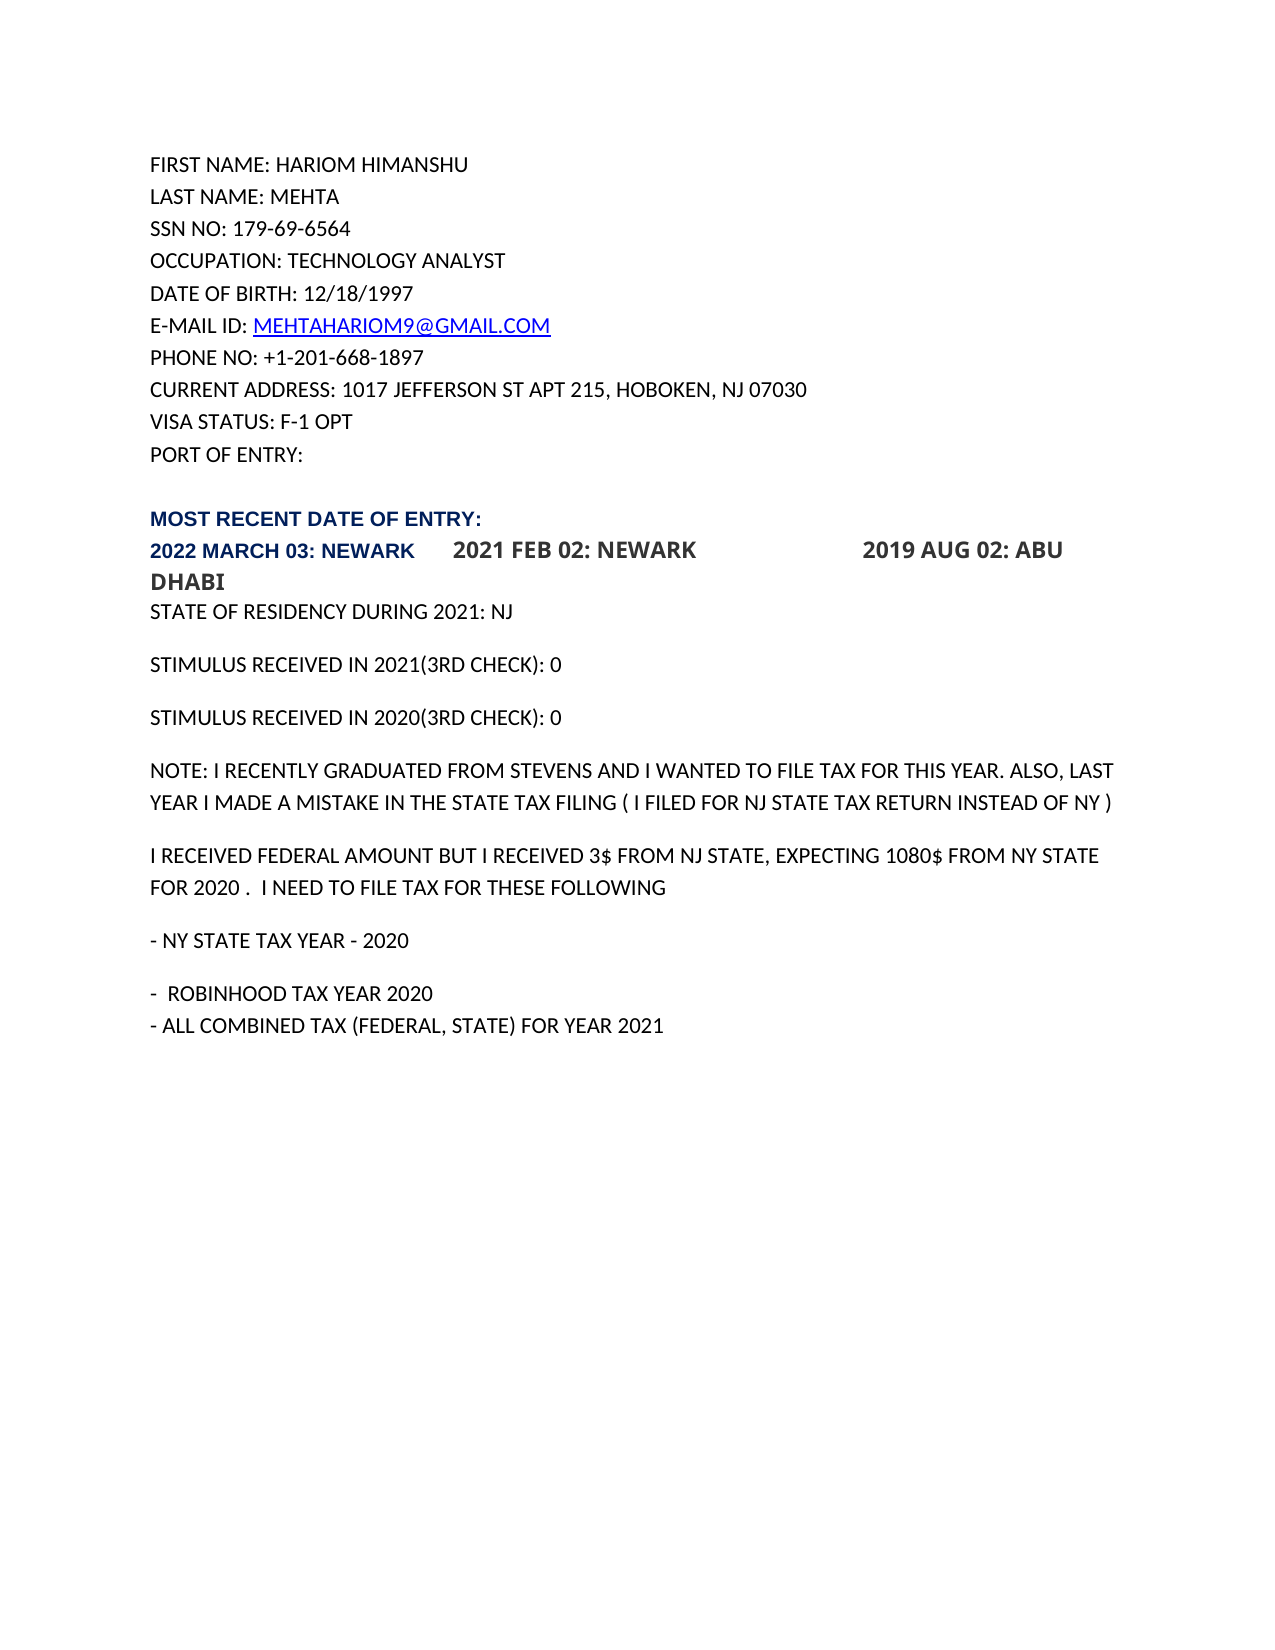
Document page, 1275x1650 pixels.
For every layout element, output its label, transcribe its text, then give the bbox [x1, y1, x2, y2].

subtitle MOST RECENT DATE OF ENTRY: [150, 500, 1125, 531]
text STATE OF RESIDENCY DURING 2021: NJ [150, 597, 1125, 625]
text STIMULUS RECEIVED IN 2020(3RD CHECK): 0 [150, 703, 1125, 731]
text - ROBINHOOD TAX YEAR 2020 - ALL COMBINED TAX (FEDERAL, STATE) FOR YEAR 2021 [150, 979, 1125, 1039]
text 2022 MARCH 03: NEWARK 2021 FEB 02: NEWARK 2019 AUG 02: ABU DHABI [150, 534, 1125, 597]
text STIMULUS RECEIVED IN 2021(3RD CHECK): 0 [150, 650, 1125, 678]
text - NY STATE TAX YEAR - 2020 [150, 926, 1125, 954]
text NOTE: I RECENTLY GRADUATED FROM STEVENS AND I WANTED TO FILE TAX FOR THIS YEAR. ALSO, LAST YEAR I MADE A MISTAKE IN THE STATE TAX FILING ( I FILED FOR NJ STATE TAX RETURN INSTEAD OF NY ) [150, 756, 1125, 816]
text I RECEIVED FEDERAL AMOUNT BUT I RECEIVED 3$ FROM NJ STATE, EXPECTING 1080$ FROM NY STATE FOR 2020 . I NEED TO FILE TAX FOR THESE FOLLOWING [150, 841, 1125, 901]
text FIRST NAME: HARIOM HIMANSHU LAST NAME: MEHTA SSN NO: 179-69-6564 OCCUPATION: TECHNOLOGY ANALYST DATE OF BIRTH: 12/18/1997 E-MAIL ID: MEHTAHARIOM9@GMAIL.COM PHONE NO: +1-201-668-1897 CURRENT ADDRESS: 1017 JEFFERSON ST APT 215, HOBOKEN, NJ 07030 VISA STATUS: F-1 OPT PORT OF ENTRY: [150, 150, 1125, 468]
